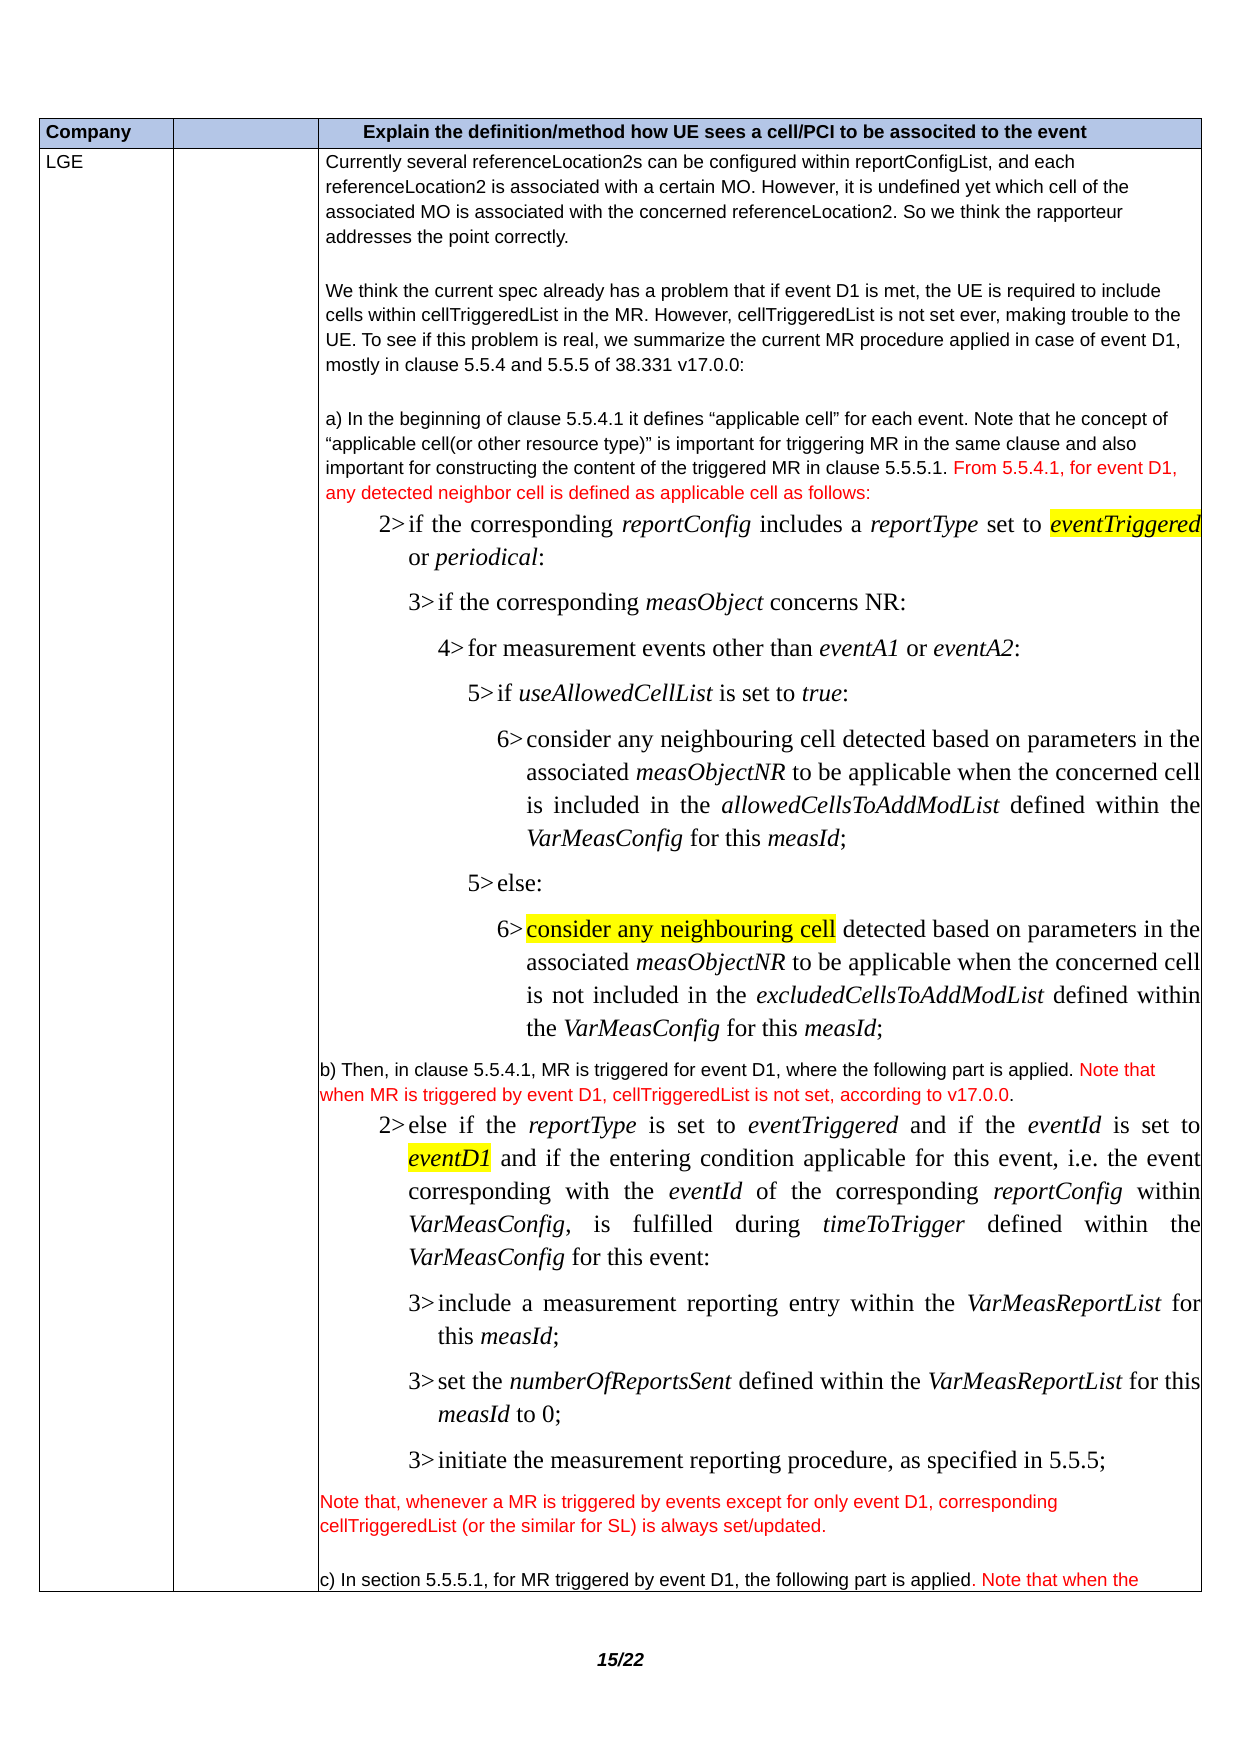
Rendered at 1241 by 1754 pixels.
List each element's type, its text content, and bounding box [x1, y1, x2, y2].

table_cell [319, 149, 1201, 1591]
table_header Explain the definition/method how UE sees a cell/PCI to be associted to the event [319, 119, 1201, 148]
table_header Company [40, 119, 173, 148]
table_cell [174, 149, 318, 1591]
table_header [174, 119, 318, 148]
table_cell LGE [40, 149, 173, 1591]
